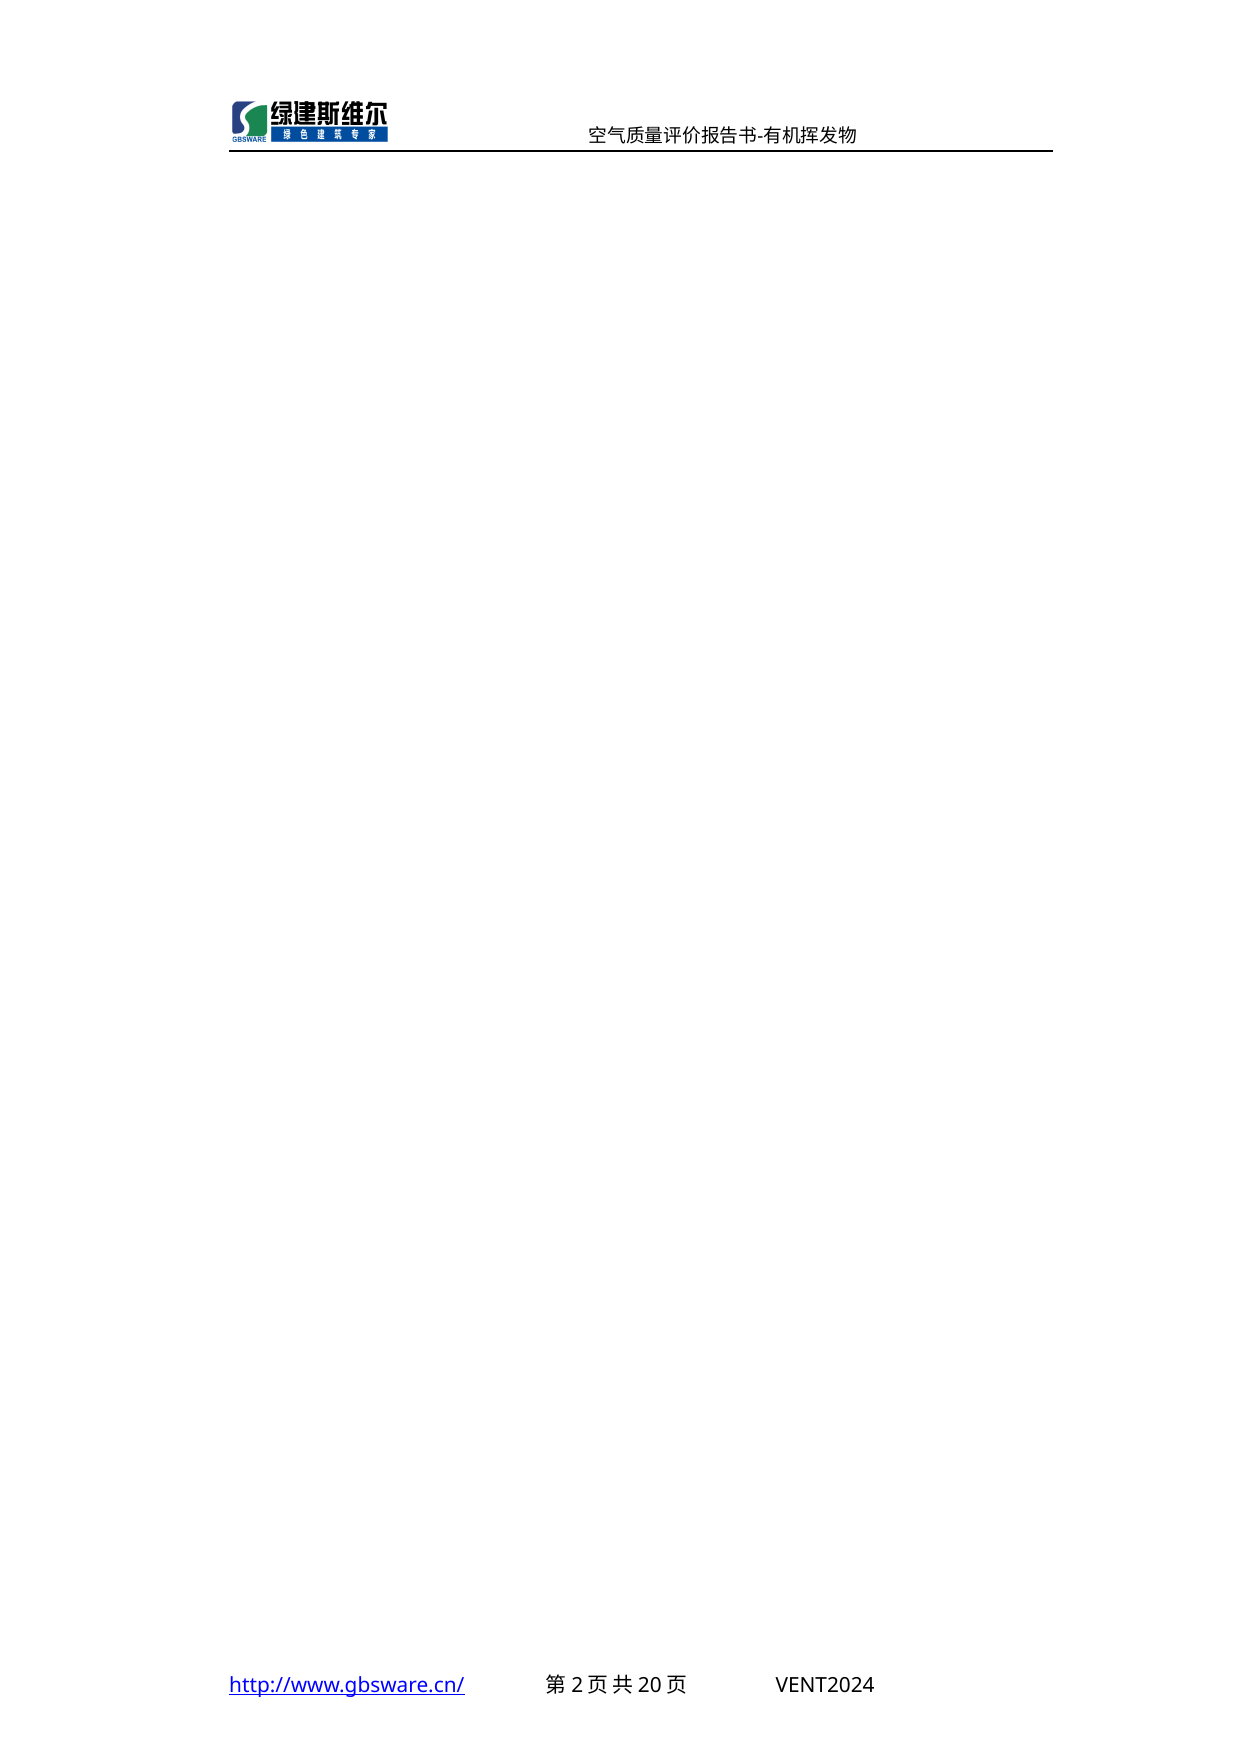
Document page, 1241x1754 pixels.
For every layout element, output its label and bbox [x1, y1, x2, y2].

picture [228, 101, 389, 143]
